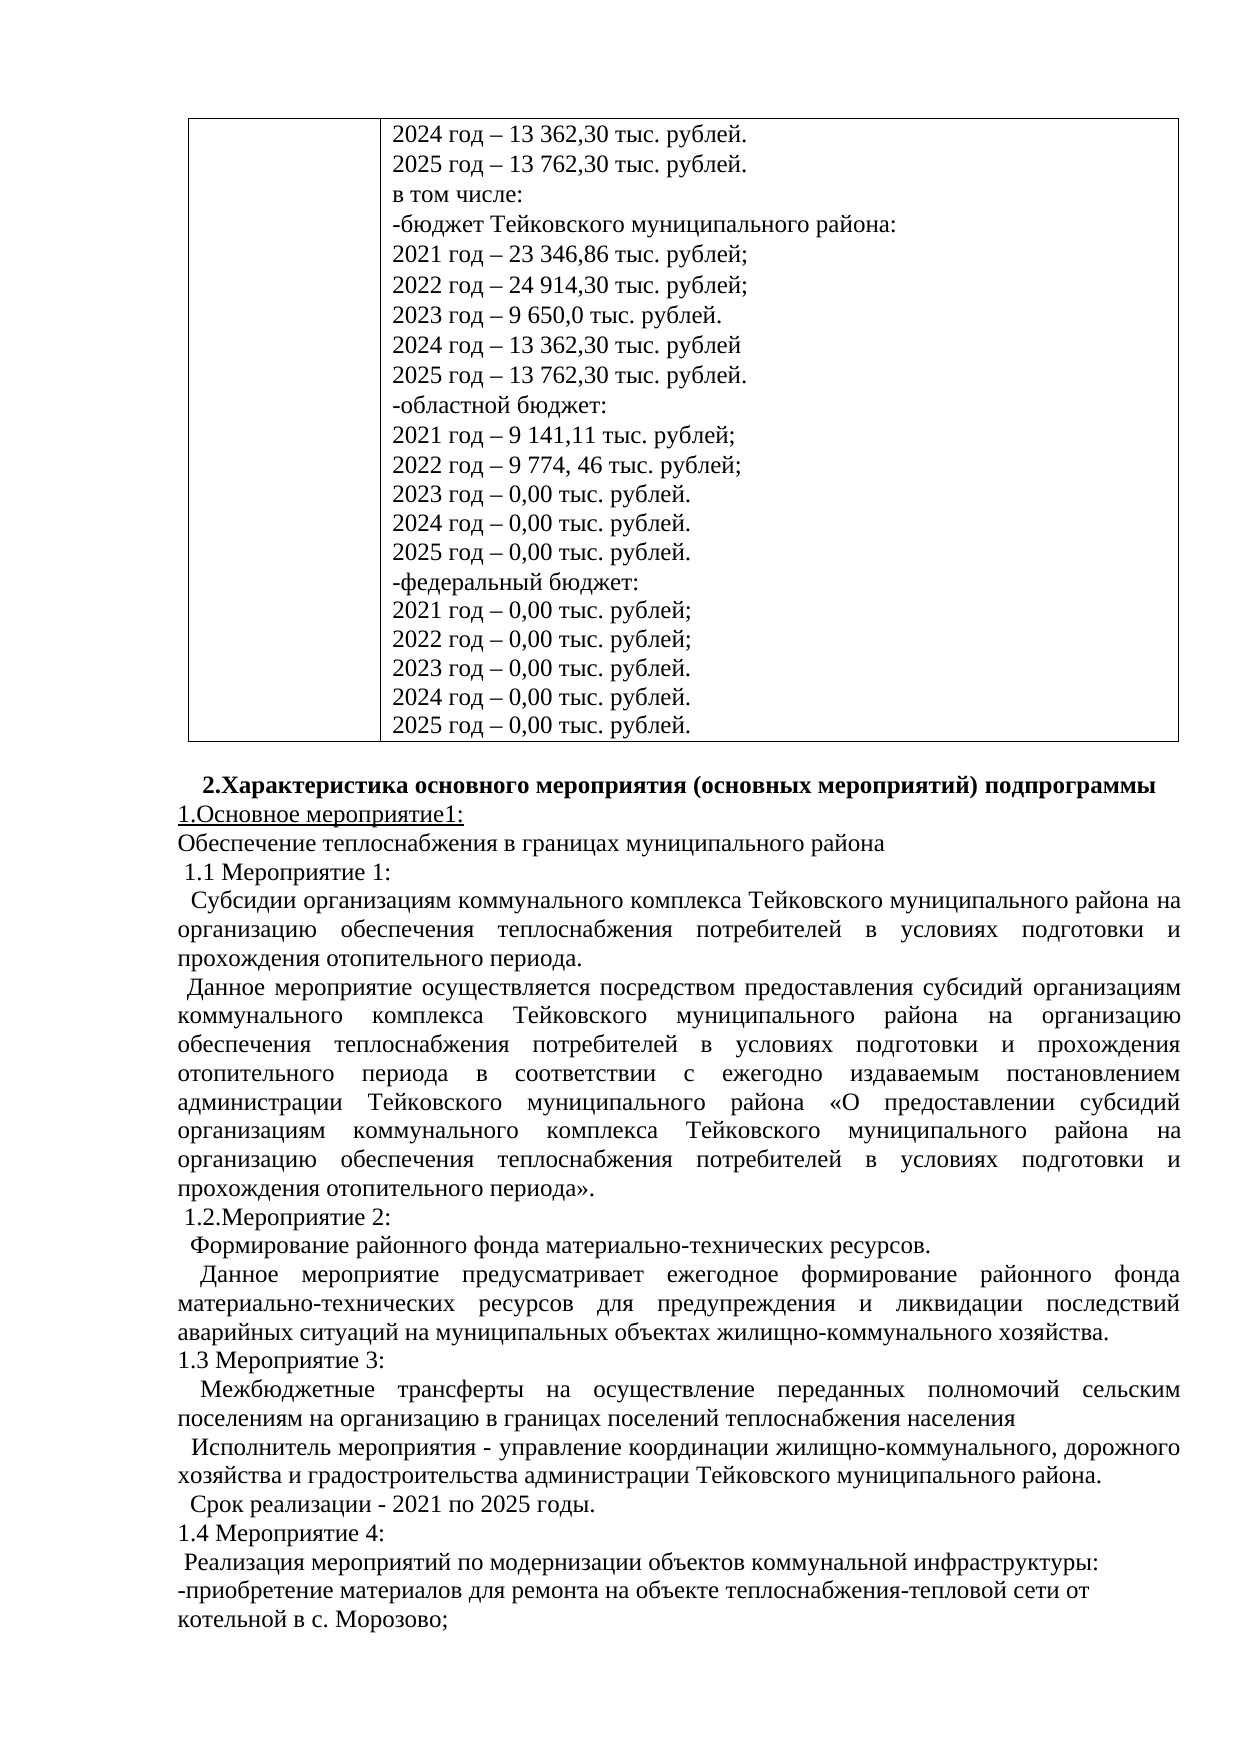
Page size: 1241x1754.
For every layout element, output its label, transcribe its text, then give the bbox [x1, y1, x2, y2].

text Исполнитель мероприятия - управление координации жилищно-коммунального, дорожного хозяйства и градостроительства администрации Тейковского муниципального района. [177, 1432, 1181, 1489]
text 1.3 Мероприятие 3: [177, 1345, 1181, 1374]
text 1.1 Мероприятие 1: [177, 857, 1181, 885]
text 1.2.Мероприятие 2: [177, 1202, 1181, 1230]
text Реализация мероприятий по модернизации объектов коммунальной инфраструктуры: [177, 1547, 1181, 1575]
text Обеспечение теплоснабжения в границах муниципального района [177, 828, 1181, 857]
text -приобретение материалов для ремонта на объекте теплоснабжения-тепловой сети от котельной в с. Морозово; [177, 1575, 1181, 1633]
text Субсидии организациям коммунального комплекса Тейковского муниципального района на организацию обеспечения теплоснабжения потребителей в условиях подготовки и прохождения отопительного периода. [177, 885, 1181, 972]
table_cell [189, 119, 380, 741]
text Межбюджетные трансферты на осуществление переданных полномочий сельским поселениям на организацию в границах поселений теплоснабжения населения [177, 1374, 1181, 1432]
text Формирование районного фонда материально-технических ресурсов. [177, 1230, 1181, 1259]
text 2.Характеристика основного мероприятия (основных мероприятий) подпрограммы [177, 770, 1181, 799]
text 1.Основное мероприятие1: [177, 799, 1181, 828]
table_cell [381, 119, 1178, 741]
text Данное мероприятие предусматривает ежегодное формирование районного фонда материально-технических ресурсов для предупреждения и ликвидации последствий аварийных ситуаций на муниципальных объектах жилищно-коммунального хозяйства. [177, 1259, 1181, 1345]
text Данное мероприятие осуществляется посредством предоставления субсидий организациям коммунального комплекса Тейковского муниципального района на организацию обеспечения теплоснабжения потребителей в условиях подготовки и прохождения отопительного периода в соответствии с ежегодно издаваемым постановлением администрации Тейковского муниципального района «О предоставлении субсидий организациям коммунального комплекса Тейковского муниципального района на организацию обеспечения теплоснабжения потребителей в условиях подготовки и прохождения отопительного периода». [177, 972, 1181, 1202]
text Срок реализации - 2021 по 2025 годы. [177, 1489, 1181, 1518]
text 1.4 Мероприятие 4: [177, 1518, 1181, 1547]
